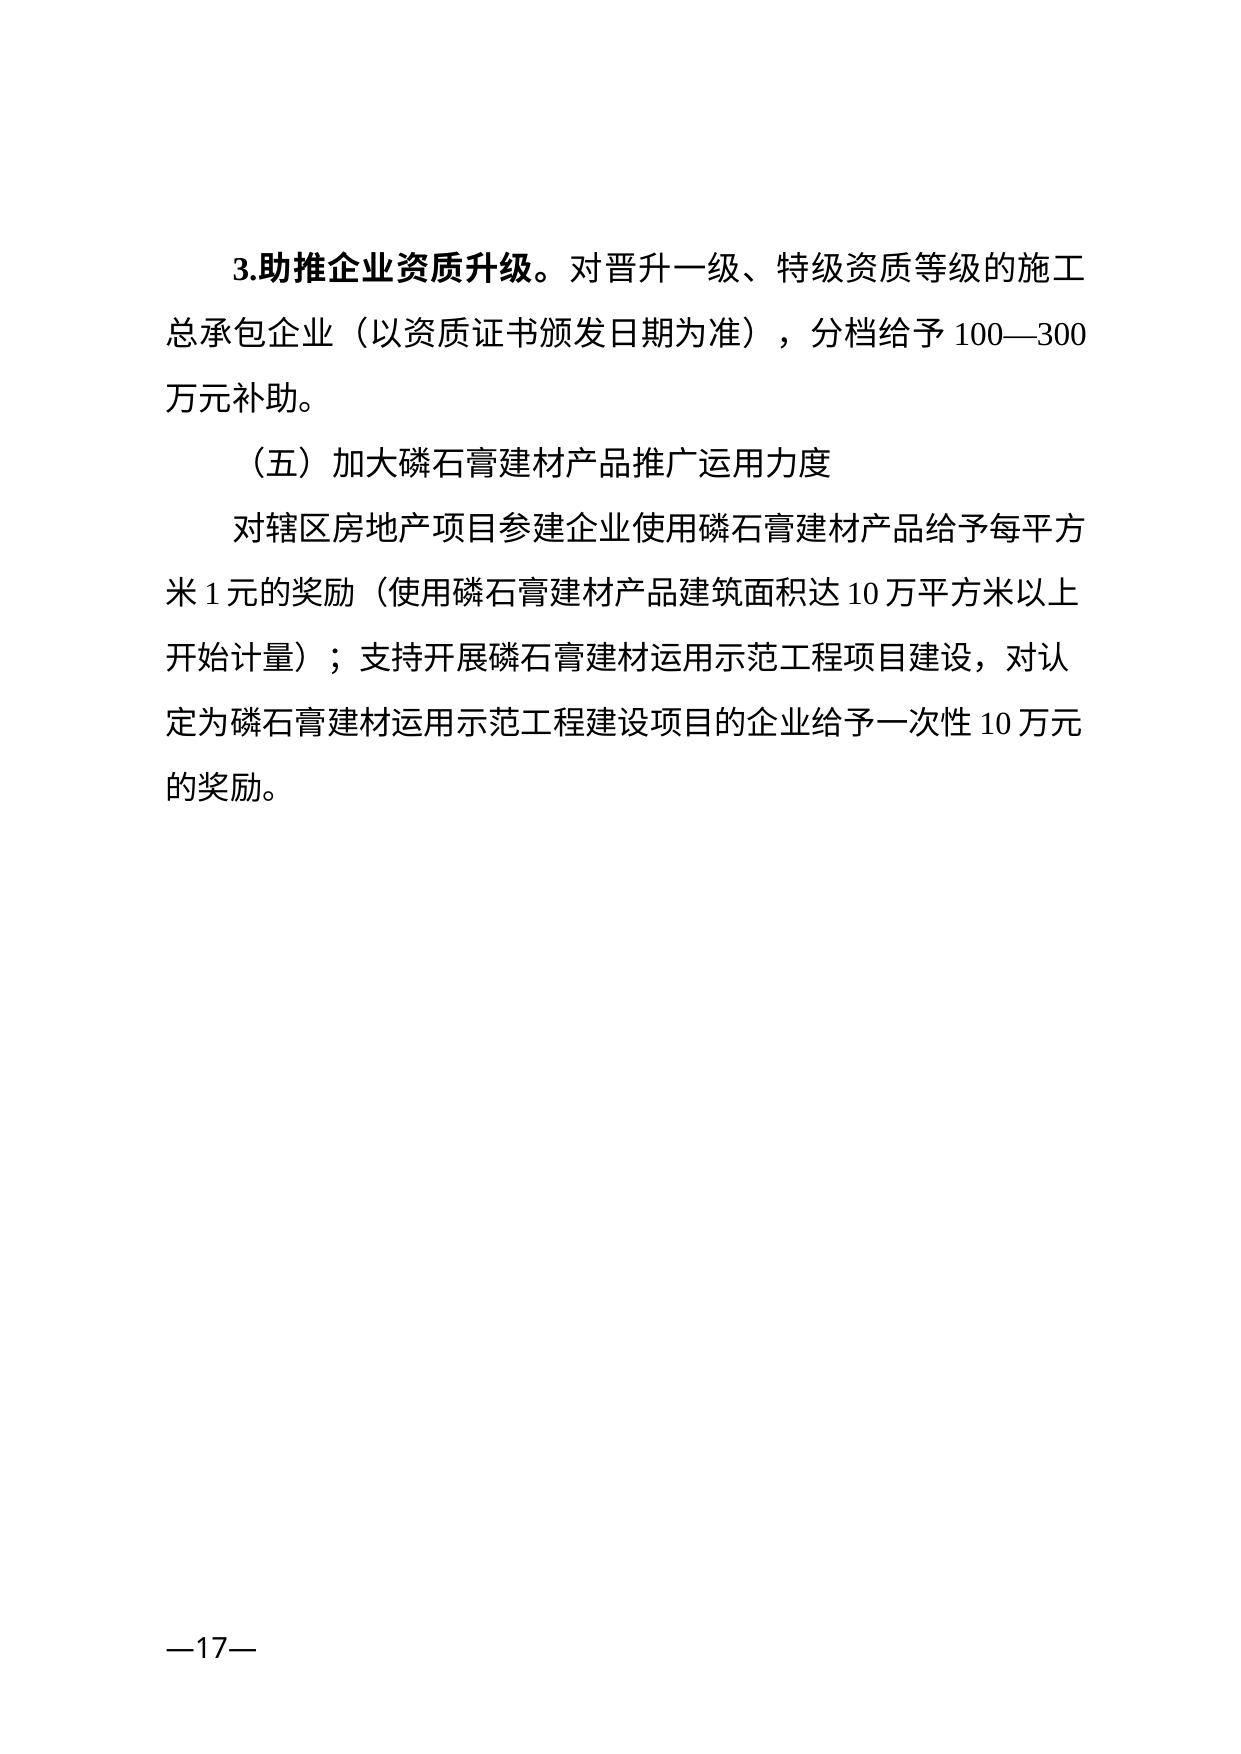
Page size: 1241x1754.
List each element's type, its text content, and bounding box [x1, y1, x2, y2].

text 3.助推企业资质升级。对晋升一级、特级资质等级的施工总承包企业（以资质证书颁发日期为准），分档给予100—300万元补助。 [165, 233, 1087, 428]
text （五）加大磷石膏建材产品推广运用力度 [165, 428, 1082, 493]
text 对辖区房地产项目参建企业使用磷石膏建材产品给予每平方米1元的奖励（使用磷石膏建材产品建筑面积达10万平方米以上开始计量）；支持开展磷石膏建材运用示范工程项目建设，对认定为磷石膏建材运用示范工程建设项目的企业给予一次性10万元的奖励。 [165, 493, 1087, 818]
